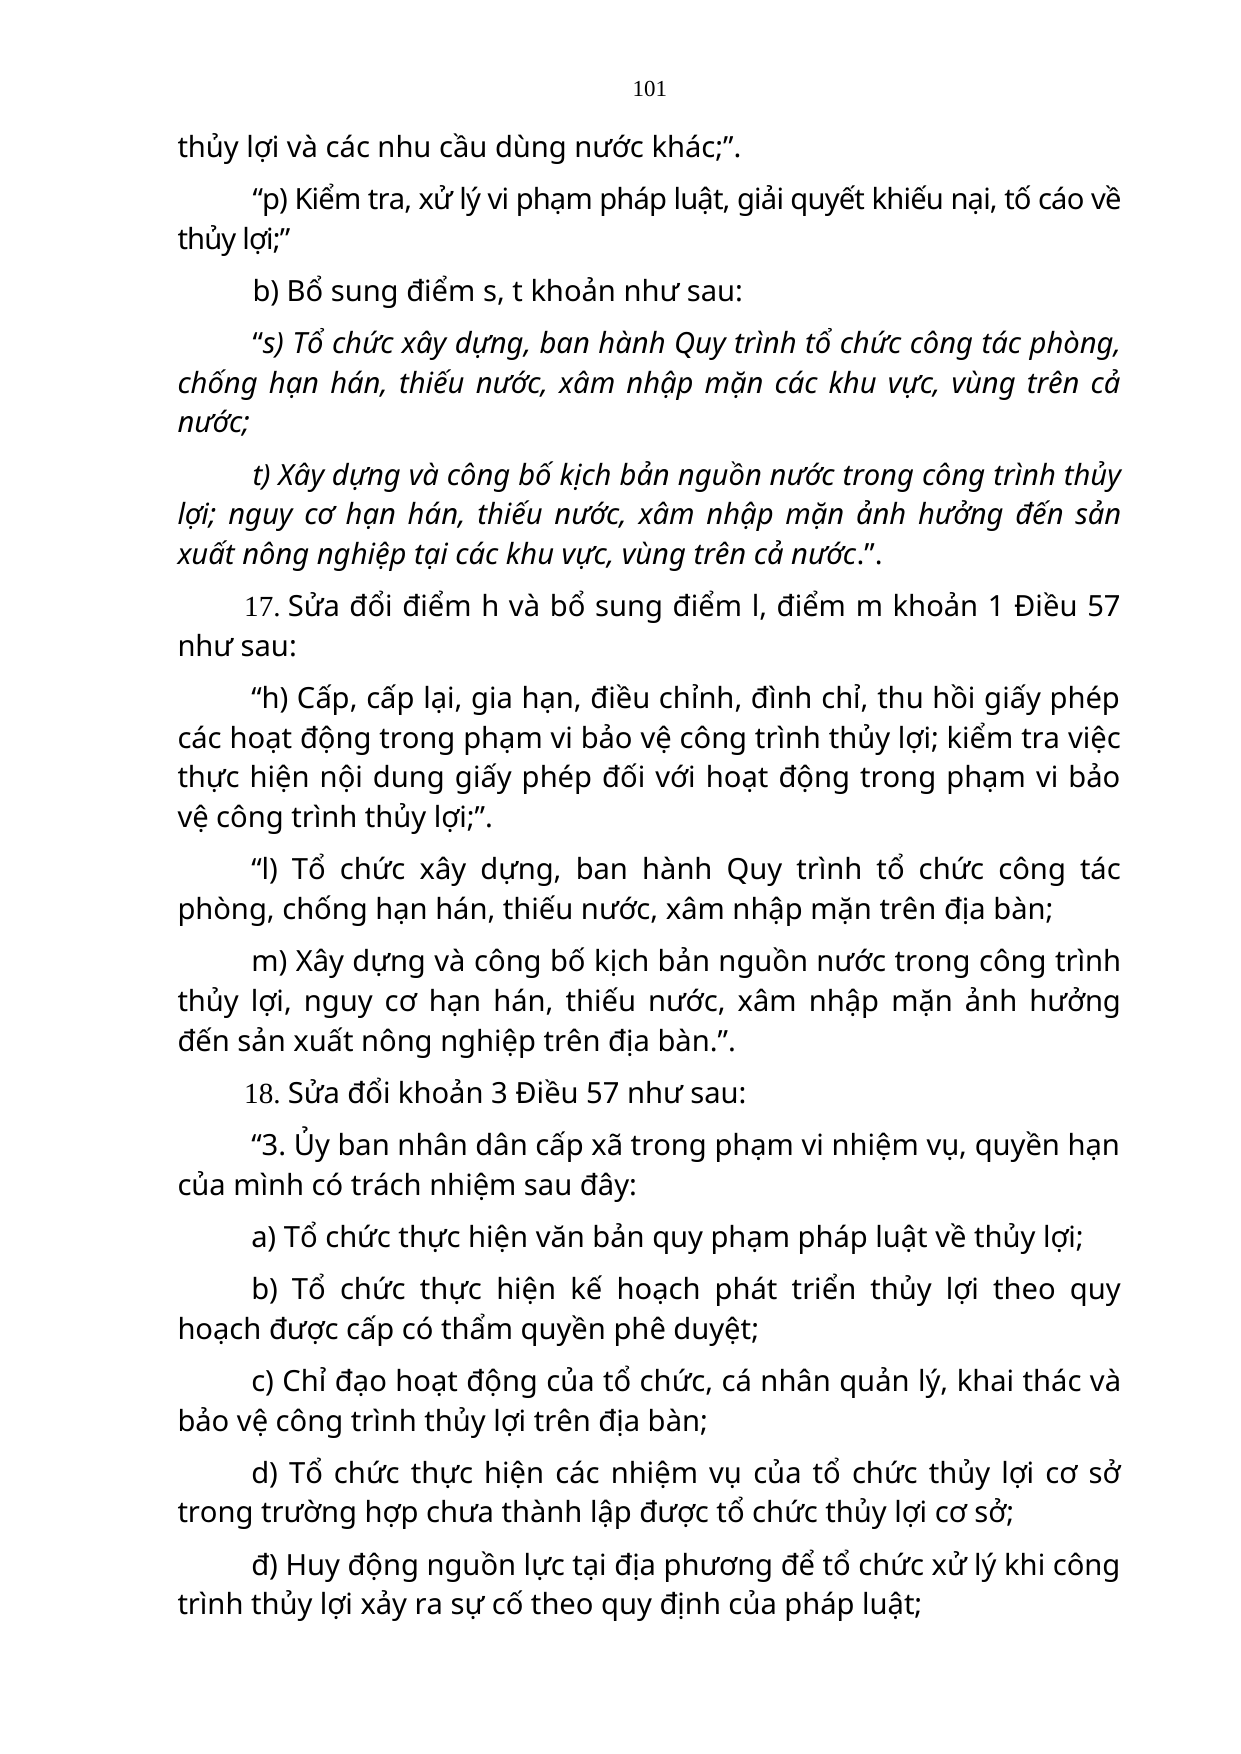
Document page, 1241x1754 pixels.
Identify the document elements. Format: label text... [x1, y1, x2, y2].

text “h) Cấp, cấp lại, gia hạn, điều chỉnh, đình chỉ, thu hồi giấy phép các hoạt động trong phạm vi bảo vệ công trình thủy lợi; kiểm tra việc thực hiện nội dung giấy phép đối với hoạt động trong phạm vi bảo vệ công trình thủy lợi;”. [177, 677, 1122, 836]
text t) Xây dựng và công bố kịch bản nguồn nước trong công trình thủy lợi; nguy cơ hạn hán, thiếu nước, xâm nhập mặn ảnh hưởng đến sản xuất nông nghiệp tại các khu vực, vùng trên cả nước.”. [177, 454, 1122, 573]
text d) Tổ chức thực hiện các nhiệm vụ của tổ chức thủy lợi cơ sở trong trường hợp chưa thành lập được tổ chức thủy lợi cơ sở; [177, 1452, 1122, 1531]
text “3. Ủy ban nhân dân cấp xã trong phạm vi nhiệm vụ, quyền hạn của mình có trách nhiệm sau đây: [177, 1124, 1122, 1203]
text c) Chỉ đạo hoạt động của tổ chức, cá nhân quản lý, khai thác và bảo vệ công trình thủy lợi trên địa bàn; [177, 1360, 1122, 1439]
list Sửa đổi điểm h và bổ sung điểm l, điểm m khoản 1 Điều 57 như sau: [177, 585, 1122, 665]
text m) Xây dựng và công bố kịch bản nguồn nước trong công trình thủy lợi, nguy cơ hạn hán, thiếu nước, xâm nhập mặn ảnh hưởng đến sản xuất nông nghiệp trên địa bàn.”. [177, 940, 1122, 1059]
text b) Tổ chức thực hiện kế hoạch phát triển thủy lợi theo quy hoạch được cấp có thẩm quyền phê duyệt; [177, 1268, 1122, 1348]
text “p) Kiểm tra, xử lý vi phạm pháp luật, giải quyết khiếu nại, tố cáo về thủy lợi;” [177, 178, 1122, 258]
text “l) Tổ chức xây dựng, ban hành Quy trình tổ chức công tác phòng, chống hạn hán, thiếu nước, xâm nhập mặn trên địa bàn; [177, 848, 1122, 928]
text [177, 126, 1122, 166]
list Sửa đổi khoản 3 Điều 57 như sau: [177, 1072, 1122, 1112]
text đ) Huy động nguồn lực tại địa phương để tổ chức xử lý khi công trình thủy lợi xảy ra sự cố theo quy định của pháp luật; [177, 1544, 1122, 1623]
text “s) Tổ chức xây dựng, ban hành Quy trình tổ chức công tác phòng, chống hạn hán, thiếu nước, xâm nhập mặn các khu vực, vùng trên cả nước; [177, 322, 1122, 441]
text b) Bổ sung điểm s, t khoản như sau: [177, 270, 1122, 310]
text a) Tổ chức thực hiện văn bản quy phạm pháp luật về thủy lợi; [177, 1216, 1122, 1256]
